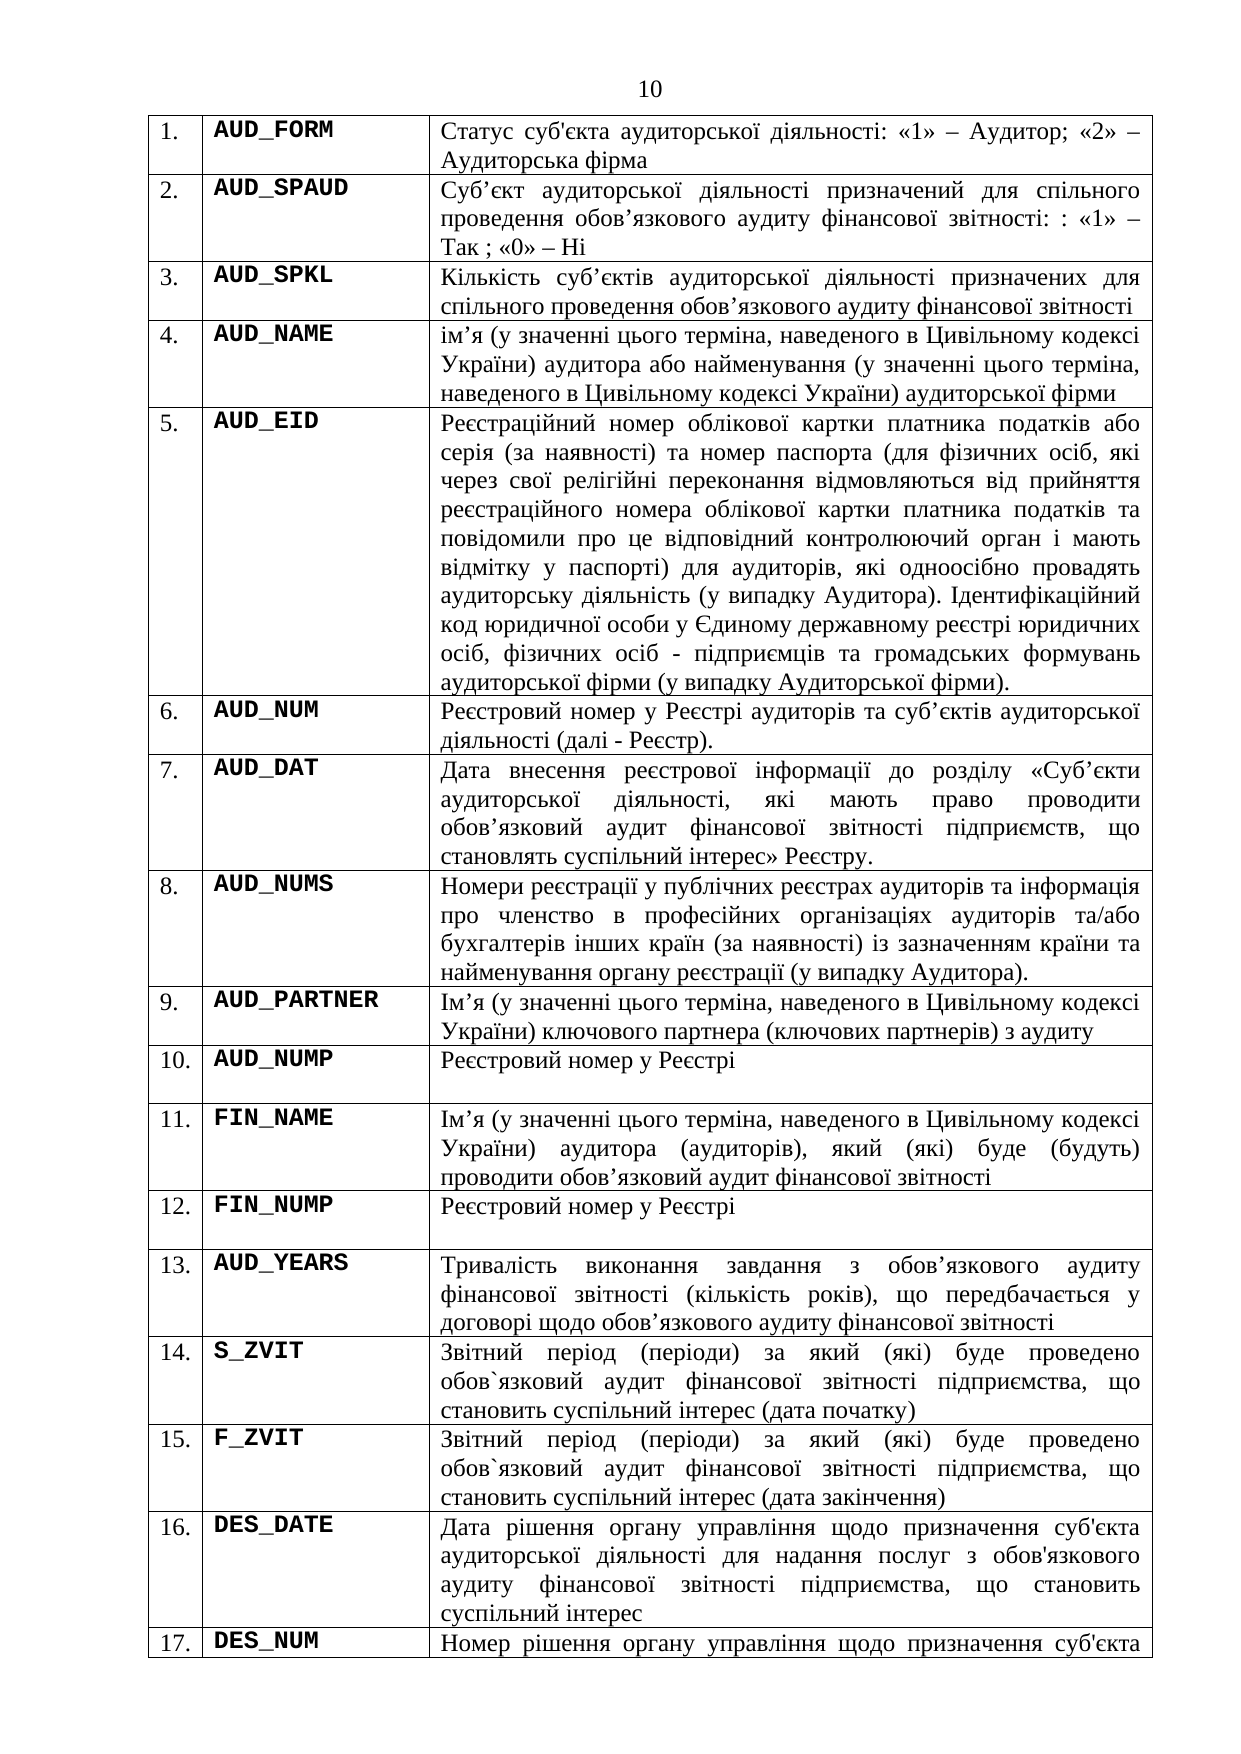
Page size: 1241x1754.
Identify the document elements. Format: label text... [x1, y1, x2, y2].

table_cell DES_NUM [203, 1628, 429, 1657]
table_cell F_ZVIT [203, 1425, 429, 1511]
table_cell AUD_NUMS [203, 871, 429, 986]
table_cell [149, 1046, 202, 1103]
table_cell [149, 262, 202, 319]
table_cell FIN_NUMP [203, 1191, 429, 1249]
table_cell Кількість суб’єктів аудиторської діяльності призначених для спільного проведення обов’язкового аудиту фінансової звітності [430, 262, 1152, 319]
table_cell Дата рішення органу управління щодо призначення суб'єкта аудиторської діяльності для надання послуг з обов'язкового аудиту фінансової звітності підприємства, що становить суспільний інтерес [430, 1512, 1152, 1627]
table_cell [149, 871, 202, 986]
table_cell AUD_NAME [203, 321, 429, 407]
table_cell [149, 1191, 202, 1249]
table_cell AUD_SPKL [203, 262, 429, 319]
table_cell [149, 755, 202, 870]
table_cell AUD_PARTNER [203, 987, 429, 1044]
table_cell [149, 1628, 202, 1657]
table_cell Звітний період (періоди) за який (які) буде проведено обов`язковий аудит фінансової звітності підприємства, що становить суспільний інтерес (дата закінчення) [430, 1425, 1152, 1511]
table_cell AUD_YEARS [203, 1250, 429, 1336]
table_cell [149, 116, 202, 174]
table_cell [149, 1337, 202, 1423]
table_cell AUD_EID [203, 408, 429, 695]
table_cell [149, 696, 202, 754]
table_cell Номери реєстрації у публічних реєстрах аудиторів та інформація про членство в професійних організаціях аудиторів та/або бухгалтерів інших країн (за наявності) із зазначенням країни та найменування органу реєстрації (у випадку Аудитора). [430, 871, 1152, 986]
table_cell S_ZVIT [203, 1337, 429, 1423]
table_cell Реєстраційний номер облікової картки платника податків або серія (за наявності) та номер паспорта (для фізичних осіб, які через свої релігійні переконання відмовляються від прийняття реєстраційного номера облікової картки платника податків та повідомили про це відповідний контролюючий орган і мають відмітку у паспорті) для аудиторів, які одноосібно провадять аудиторську діяльність (у випадку Аудитора). Ідентифікаційний код юридичної особи у Єдиному державному реєстрі юридичних осіб, фізичних осіб - підприємців та громадських формувань аудиторської фірми (у випадку Аудиторської фірми). [430, 408, 1152, 695]
table_cell [149, 175, 202, 261]
table_cell Ім’я (у значенні цього терміна, наведеного в Цивільному кодексі України) аудитора (аудиторів), який (які) буде (будуть) проводити обов’язковий аудит фінансової звітності [430, 1104, 1152, 1190]
table_cell [149, 1425, 202, 1511]
table_cell FIN_NAME [203, 1104, 429, 1190]
table_cell AUD_DAT [203, 755, 429, 870]
table_cell Реєстровий номер у Реєстрі [430, 1046, 1152, 1103]
table_cell [149, 321, 202, 407]
table_cell Тривалість виконання завдання з обов’язкового аудиту фінансової звітності (кількість років), що передбачається у договорі щодо обов’язкового аудиту фінансової звітності [430, 1250, 1152, 1336]
table_cell Суб’єкт аудиторської діяльності призначений для спільного проведення обов’язкового аудиту фінансової звітності: : «1» – Так ; «0» – Ні [430, 175, 1152, 261]
table_cell Реєстровий номер у Реєстрі аудиторів та суб’єктів аудиторської діяльності (далі - Реєстр). [430, 696, 1152, 754]
table_cell Реєстровий номер у Реєстрі [430, 1191, 1152, 1249]
table_cell [149, 987, 202, 1044]
table_cell ім’я (у значенні цього терміна, наведеного в Цивільному кодексі України) аудитора або найменування (у значенні цього терміна, наведеного в Цивільному кодексі України) аудиторської фірми [430, 321, 1152, 407]
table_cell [430, 1628, 1152, 1657]
table_cell Дата внесення реєстрової інформації до розділу «Суб’єкти аудиторської діяльності, які мають право проводити обов’язковий аудит фінансової звітності підприємств, що становлять суспільний інтерес» Реєстру. [430, 755, 1152, 870]
table_cell [149, 1104, 202, 1190]
table_cell [149, 1512, 202, 1627]
table_cell Ім’я (у значенні цього терміна, наведеного в Цивільному кодексі України) ключового партнера (ключових партнерів) з аудиту [430, 987, 1152, 1044]
table_cell AUD_SPAUD [203, 175, 429, 261]
table_cell AUD_NUMP [203, 1046, 429, 1103]
table_cell Звітний період (періоди) за який (які) буде проведено обов`язковий аудит фінансової звітності підприємства, що становить суспільний інтерес (дата початку) [430, 1337, 1152, 1423]
table_cell AUD_NUM [203, 696, 429, 754]
table_cell AUD_FORM [203, 116, 429, 174]
table_cell DES_DATE [203, 1512, 429, 1627]
table_cell Статус суб'єкта аудиторської діяльності: «1» – Аудитор; «2» – Аудиторська фірма [430, 116, 1152, 174]
table_cell [149, 408, 202, 695]
table_cell [149, 1250, 202, 1336]
